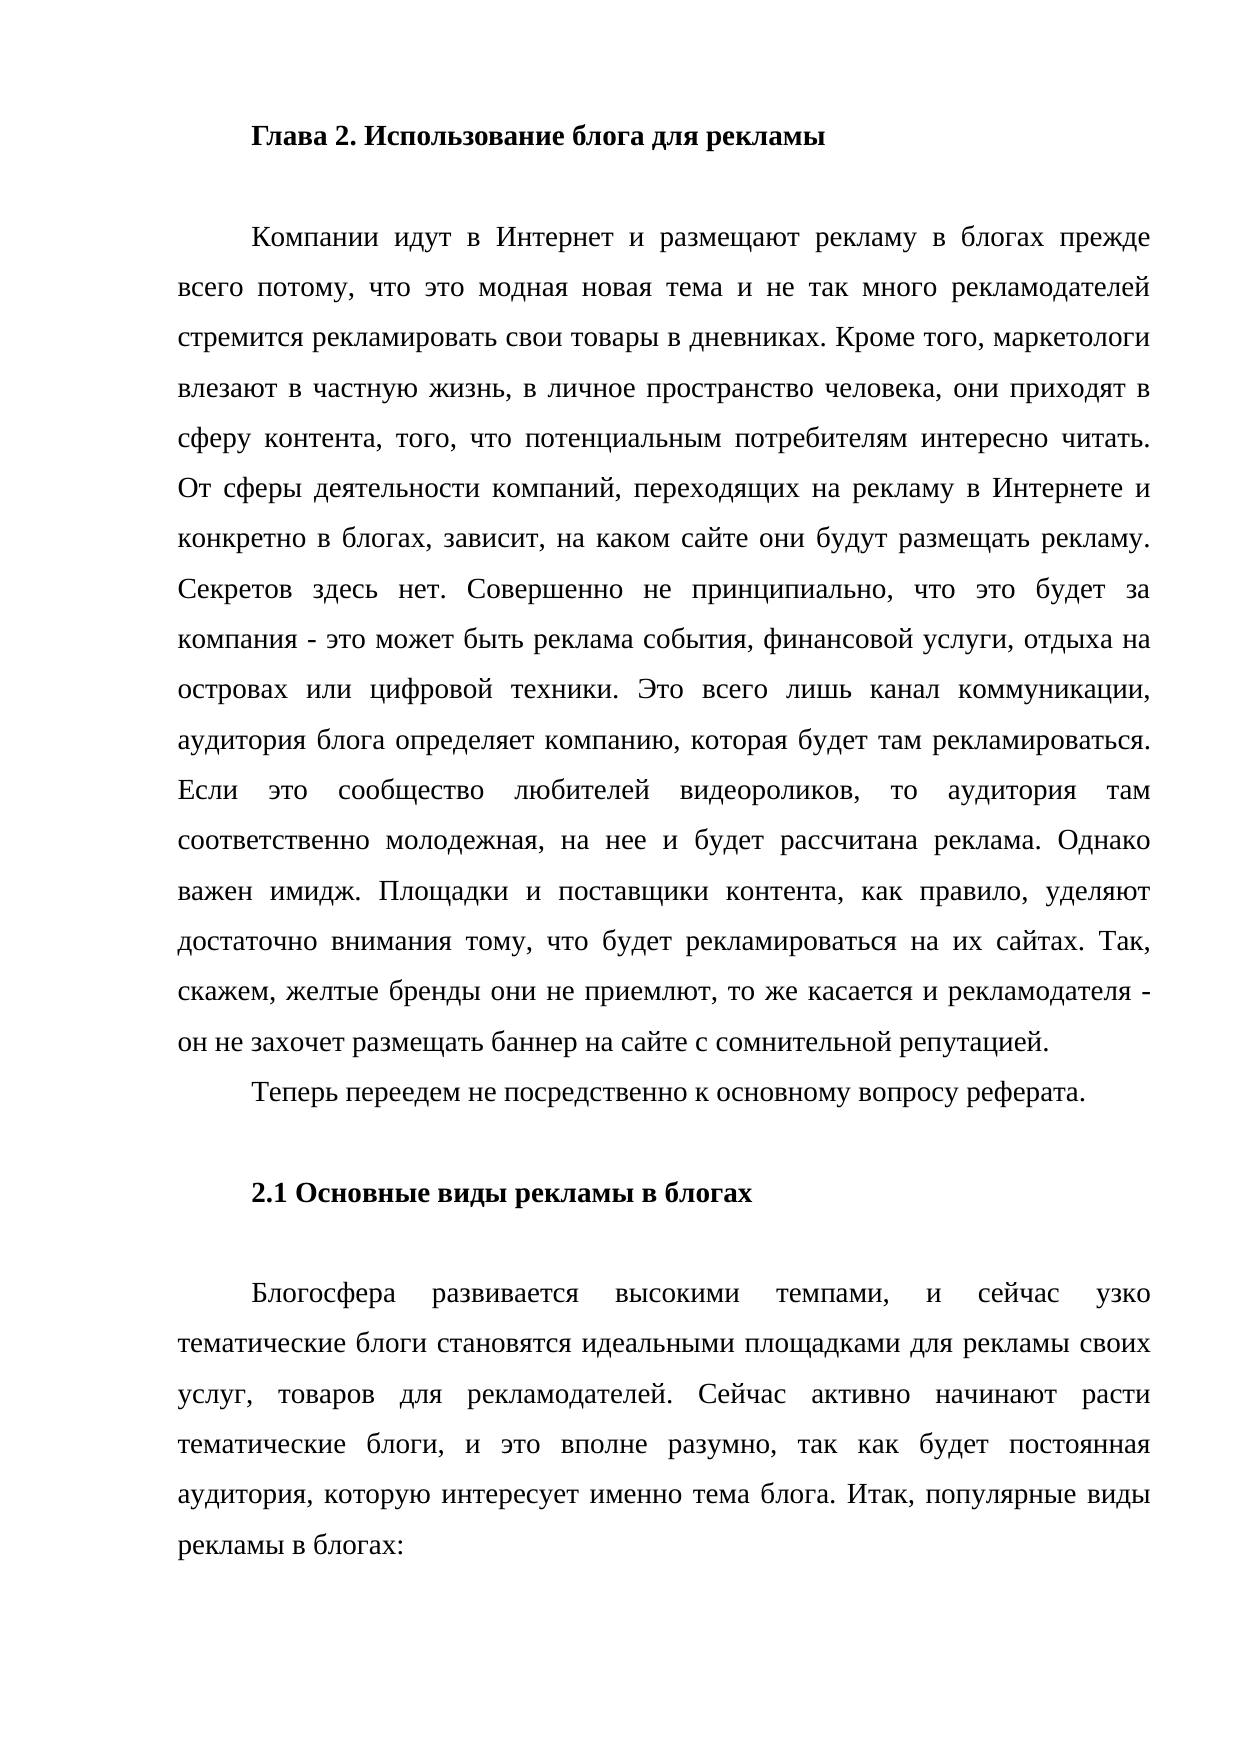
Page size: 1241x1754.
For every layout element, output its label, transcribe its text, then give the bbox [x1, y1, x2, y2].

text Блогосфера развивается высокими темпами, и сейчас узко тематические блоги становятся идеальными площадками для рекламы своих услуг, товаров для рекламодателей. Сейчас активно начинают расти тематические блоги, и это вполне разумно, так как будет постоянная аудитория, которую интересует именно тема блога. Итак, популярные виды рекламы в блогах: [177, 1275, 1152, 1560]
subtitle 2.1 Основные виды рекламы в блогах [177, 1175, 1152, 1208]
subtitle Глава 2. Использование блога для рекламы [177, 118, 1152, 152]
text Компании идут в Интернет и размещают рекламу в блогах прежде всего потому, что это модная новая тема и не так много рекламодателей стремится рекламировать свои товары в дневниках. Кроме того, маркетологи влезают в частную жизнь, в личное пространство человека, они приходят в сферу контента, того, что потенциальным потребителям интересно читать. От сферы деятельности компаний, переходящих на рекламу в Интернете и конкретно в блогах, зависит, на каком сайте они будут размещать рекламу. Секретов здесь нет. Совершенно не принципиально, что это будет за компания - это может быть реклама события, финансовой услуги, отдыха на островах или цифровой техники. Это всего лишь канал коммуникации, аудитория блога определяет компанию, которая будет там рекламироваться. Если это сообщество любителей видеороликов, то аудитория там соответственно молодежная, на нее и будет рассчитана реклама. Однако важен имидж. Площадки и поставщики контента, как правило, уделяют достаточно внимания тому, что будет рекламироваться на их сайтах. Так, скажем, желтые бренды они не приемлют, то же касается и рекламодателя - он не захочет размещать баннер на сайте с сомнительной репутацией. [177, 219, 1152, 1057]
text Теперь переедем не посредственно к основному вопросу реферата. [177, 1074, 1152, 1108]
